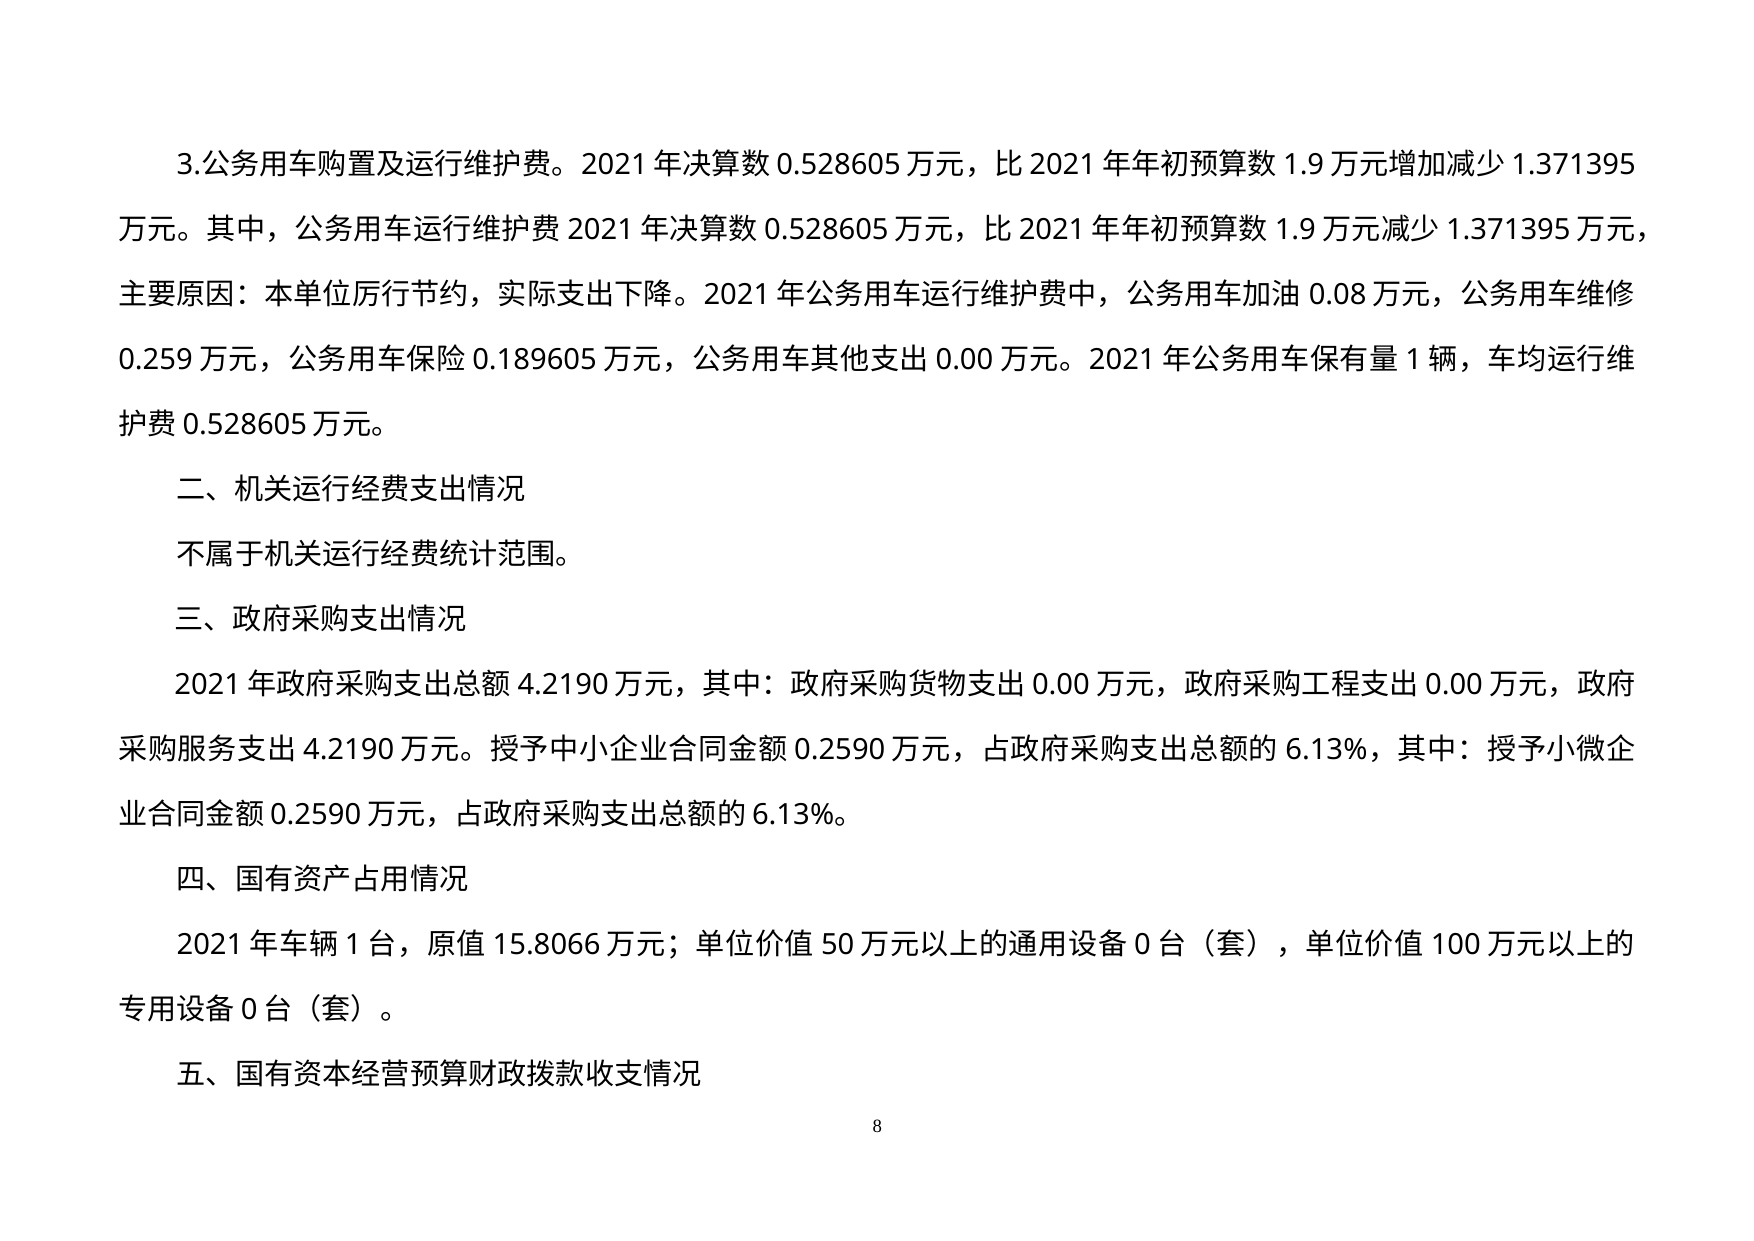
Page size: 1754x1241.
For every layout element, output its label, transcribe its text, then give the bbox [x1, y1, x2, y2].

text 二、机关运行经费支出情况 [118, 454, 1636, 519]
text 2021年政府采购支出总额4.2190万元，其中：政府采购货物支出0.00万元，政府采购工程支出0.00万元，政府采购服务支出4.2190万元。授予中小企业合同金额0.2590万元，占政府采购支出总额的6.13%，其中：授予小微企业合同金额0.2590万元，占政府采购支出总额的6.13%。 [118, 649, 1636, 844]
text 四、国有资产占用情况 [118, 844, 1636, 909]
text 五、国有资本经营预算财政拨款收支情况 [118, 1039, 1636, 1104]
text 2021年车辆1台，原值15.8066万元；单位价值50万元以上的通用设备0台（套），单位价值100万元以上的专用设备0台（套）。 [118, 909, 1636, 1039]
text 3.公务用车购置及运行维护费。2021年决算数0.528605万元，比2021年年初预算数1.9万元增加减少1.371395万元。其中，公务用车运行维护费2021年决算数0.528605万元，比2021年年初预算数1.9万元减少1.371395万元，主要原因：本单位厉行节约，实际支出下降。2021年公务用车运行维护费中，公务用车加油0.08万元，公务用车维修0.259万元，公务用车保险0.189605万元，公务用车其他支出0.00万元。2021年公务用车保有量1辆，车均运行维护费0.528605万元。 [118, 129, 1636, 454]
text 三、政府采购支出情况 [174, 584, 1636, 649]
text 不属于机关运行经费统计范围。 [118, 519, 1636, 584]
